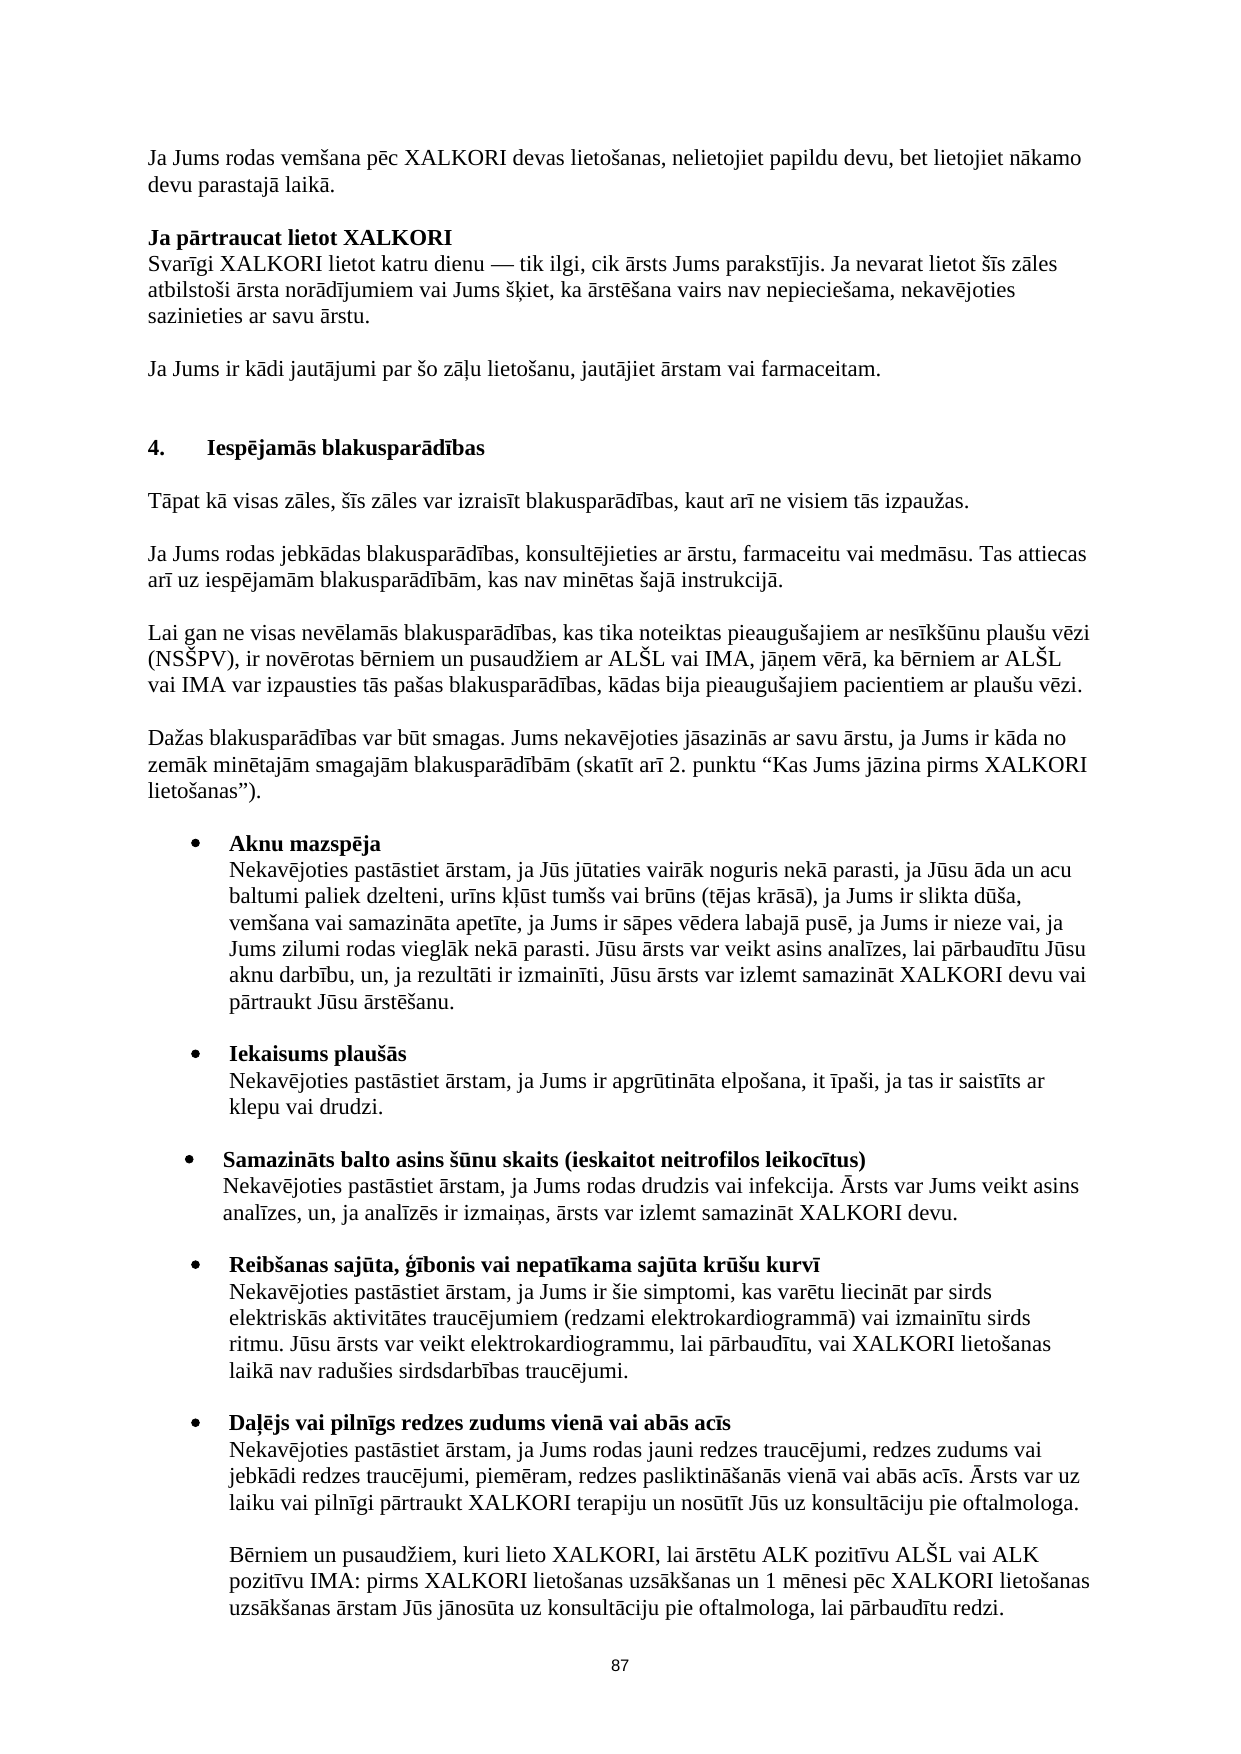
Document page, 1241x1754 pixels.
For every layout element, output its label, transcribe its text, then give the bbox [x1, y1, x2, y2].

text Nekavējoties pastāstiet ārstam, ja Jums rodas jauni redzes traucējumi, redzes zudums vai jebkādi redzes traucējumi, piemēram, redzes pasliktināšanās vienā vai abās acīs. Ārsts var uz laiku vai pilnīgi pārtraukt XALKORI terapiju un nosūtīt Jūs uz konsultāciju pie oftalmologa. [229, 1436, 1093, 1515]
text Nekavējoties pastāstiet ārstam, ja Jums ir apgrūtināta elpošana, it īpaši, ja tas ir saistīts ar klepu vai drudzi. [229, 1067, 1093, 1119]
list Reibšanas sajūta, ģībonis vai nepatīkama sajūta krūšu kurvī [191, 1251, 1093, 1278]
text Nekavējoties pastāstiet ārstam, ja Jūs jūtaties vairāk noguris nekā parasti, ja Jūsu āda un acu baltumi paliek dzelteni, urīns kļūst tumšs vai brūns (tējas krāsā), ja Jums ir slikta dūša, vemšana vai samazināta apetīte, ja Jums ir sāpes vēdera labajā pusē, ja Jums ir nieze vai, ja Jums zilumi rodas vieglāk nekā parasti. Jūsu ārsts var veikt asins analīzes, lai pārbaudītu Jūsu aknu darbību, un, ja rezultāti ir izmainīti, Jūsu ārsts var izlemt samazināt XALKORI devu vai pārtraukt Jūsu ārstēšanu. [229, 856, 1093, 1014]
list Svarīgi XALKORI lietot katru dienu — tik ilgi, cik ārsts Jums parakstījis. Ja nevarat lietot šīs zāles atbilstoši ārsta norādījumiem vai Jums šķiet, ka ārstēšana vairs nav nepieciešama, nekavējoties sazinieties ar savu ārstu. [148, 250, 1096, 329]
list Ja Jums ir kādi jautājumi par šo zāļu lietošanu, jautājiet ārstam vai farmaceitam. [148, 355, 1093, 382]
text Lai gan ne visas nevēlamās blakusparādības, kas tika noteiktas pieaugušajiem ar nesīkšūnu plaušu vēzi (NSŠPV), ir novērotas bērniem un pusaudžiem ar ALŠL vai IMA, jāņem vērā, ka bērniem ar ALŠL vai IMA var izpausties tās pašas blakusparādības, kādas bija pieaugušajiem pacientiem ar plaušu vēzi. [148, 619, 1093, 698]
list Iekaisums plaušās [191, 1041, 1093, 1067]
list Ja pārtraucat lietot XALKORI [148, 223, 1093, 250]
text Ja Jums rodas vemšana pēc XALKORI devas lietošanas, nelietojiet papildu devu, bet lietojiet nākamo devu parastajā laikā. [148, 144, 1093, 197]
list Samazināts balto asins šūnu skaits (ieskaitot neitrofilos leikocītus) [185, 1146, 1093, 1172]
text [229, 1541, 1093, 1620]
list Daļējs vai pilnīgs redzes zudums vienā vai abās acīs [191, 1409, 1093, 1436]
list Tāpat kā visas zāles, šīs zāles var izraisīt blakusparādības, kaut arī ne visiem tās izpaužas. [148, 487, 1096, 513]
list Aknu mazspēja [191, 830, 1093, 856]
list 4. Iespējamās blakusparādības [148, 434, 1093, 461]
text Nekavējoties pastāstiet ārstam, ja Jums rodas drudzis vai infekcija. Ārsts var Jums veikt asins analīzes, un, ja analīzēs ir izmaiņas, ārsts var izlemt samazināt XALKORI devu. [223, 1172, 1093, 1225]
text Dažas blakusparādības var būt smagas. Jums nekavējoties jāsazinās ar savu ārstu, ja Jums ir kāda no zemāk minētajām smagajām blakusparādībām (skatīt arī 2. punktu “Kas Jums jāzina pirms XALKORI lietošanas”). [148, 724, 1093, 803]
text Nekavējoties pastāstiet ārstam, ja Jums ir šie simptomi, kas varētu liecināt par sirds elektriskās aktivitātes traucējumiem (redzami elektrokardiogrammā) vai izmainītu sirds ritmu. Jūsu ārsts var veikt elektrokardiogrammu, lai pārbaudītu, vai XALKORI lietošanas laikā nav radušies sirdsdarbības traucējumi. [229, 1278, 1093, 1383]
text Ja Jums rodas jebkādas blakusparādības, konsultējieties ar ārstu, farmaceitu vai medmāsu. Tas attiecas arī uz iespējamām blakusparādībām, kas nav minētas šajā instrukcijā. [148, 540, 1093, 592]
